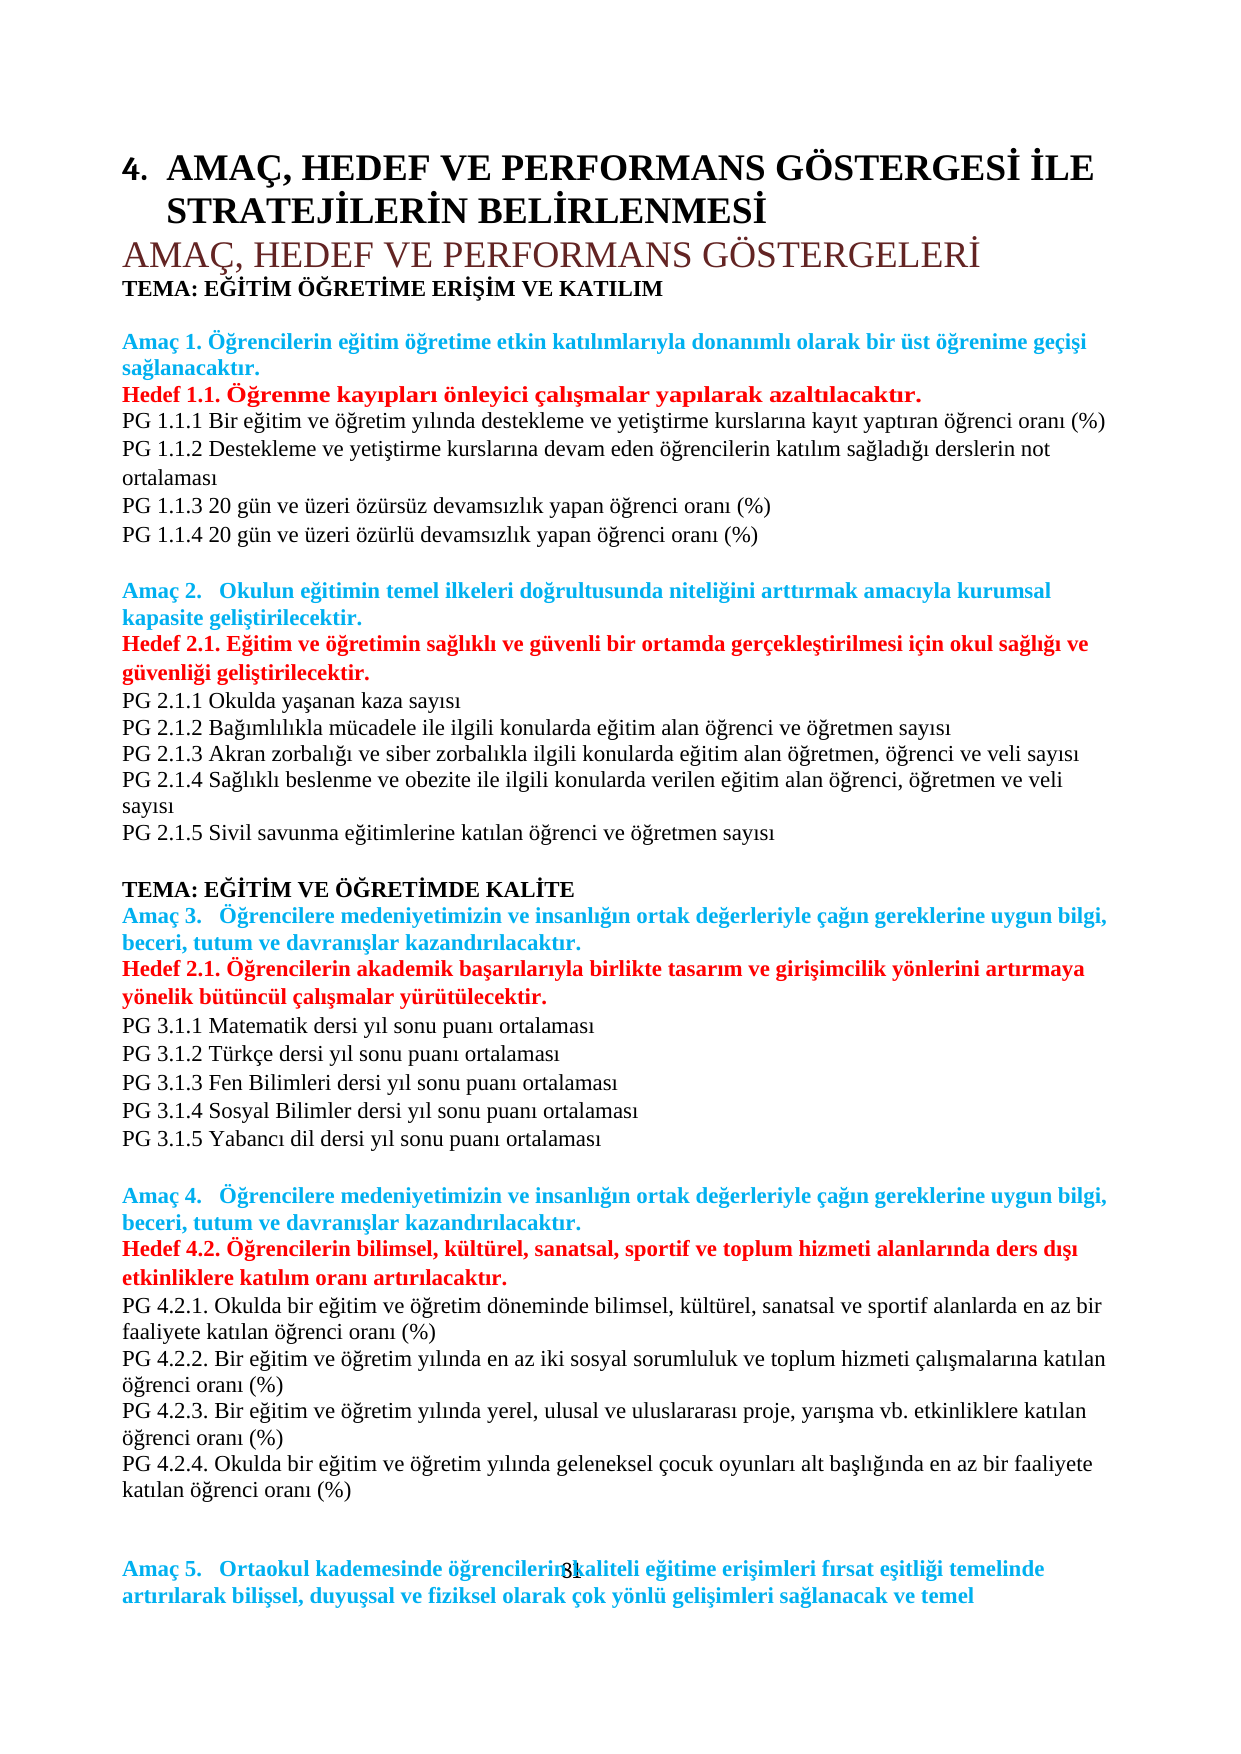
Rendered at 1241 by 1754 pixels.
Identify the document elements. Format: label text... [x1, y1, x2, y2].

text AMAÇ, HEDEF VE PERFORMANS GÖSTERGELERİ [122, 232, 1111, 275]
text PG 1.1.4 20 gün ve üzeri özürlü devamsızlık yapan öğrenci oranı (%) [122, 521, 1111, 547]
text Hedef 2.1. Öğrencilerin akademik başarılarıyla birlikte tasarım ve girişimcilik yönlerini artırmaya yönelik bütüncül çalışmalar yürütülecektir. [122, 955, 1111, 1010]
text PG 1.1.3 20 gün ve üzeri özürsüz devamsızlık yapan öğrenci oranı (%) [122, 492, 1111, 519]
text PG 4.2.3. Bir eğitim ve öğretim yılında yerel, ulusal ve uluslararası proje, yarışma vb. etkinliklere katılan öğrenci oranı (%) [122, 1397, 1111, 1450]
text PG 3.1.1 Matematik dersi yıl sonu puanı ortalaması [122, 1012, 1111, 1038]
text PG 1.1.1 Bir eğitim ve öğretim yılında destekleme ve yetiştirme kurslarına kayıt yaptıran öğrenci oranı (%) [122, 407, 1111, 433]
text Amaç 1. Öğrencilerin eğitim öğretime etkin katılımlarıyla donanımlı olarak bir üst öğrenime geçişi sağlanacaktır. [122, 328, 1111, 381]
text PG 3.1.2 Türkçe dersi yıl sonu puanı ortalaması [122, 1040, 1111, 1067]
text Amaç 2. Okulun eğitimin temel ilkeleri doğrultusunda niteliğini arttırmak amacıyla kurumsal kapasite geliştirilecektir. [122, 578, 1111, 630]
text PG 2.1.4 Sağlıklı beslenme ve obezite ile ilgili konularda verilen eğitim alan öğrenci, öğretmen ve veli sayısı [122, 766, 1111, 819]
text Hedef 1.1. Öğrenme kayıpları önleyici çalışmalar yapılarak azaltılacaktır. [122, 381, 1111, 407]
text Hedef 4.2. Öğrencilerin bilimsel, kültürel, sanatsal, sportif ve toplum hizmeti alanlarında ders dışı etkinliklere katılım oranı artırılacaktır. [122, 1235, 1111, 1290]
text TEMA: EĞİTİM VE ÖĞRETİMDE KALİTE [122, 876, 1111, 902]
text PG 2.1.1 Okulda yaşanan kaza sayısı [122, 687, 1111, 713]
text PG 4.2.4. Okulda bir eğitim ve öğretim yılında geleneksel çocuk oyunları alt başlığında en az bir faaliyete katılan öğrenci oranı (%) [122, 1450, 1111, 1503]
text PG 3.1.5 Yabancı dil dersi yıl sonu puanı ortalaması [122, 1126, 1111, 1152]
text PG 1.1.2 Destekleme ve yetiştirme kurslarına devam eden öğrencilerin katılım sağladığı derslerin not ortalaması [122, 435, 1111, 490]
text Hedef 2.1. Eğitim ve öğretimin sağlıklı ve güvenli bir ortamda gerçekleştirilmesi için okul sağlığı ve güvenliği geliştirilecektir. [122, 630, 1111, 685]
text Amaç 4. Öğrencilere medeniyetimizin ve insanlığın ortak değerleriyle çağın gereklerine uygun bilgi, beceri, tutum ve davranışlar kazandırılacaktır. [122, 1182, 1111, 1235]
text Amaç 3. Öğrencilere medeniyetimizin ve insanlığın ortak değerleriyle çağın gereklerine uygun bilgi, beceri, tutum ve davranışlar kazandırılacaktır. [122, 902, 1111, 955]
text PG 3.1.4 Sosyal Bilimler dersi yıl sonu puanı ortalaması [122, 1097, 1111, 1123]
text PG 2.1.2 Bağımlılıkla mücadele ile ilgili konularda eğitim alan öğrenci ve öğretmen sayısı [122, 713, 1111, 740]
text PG 2.1.3 Akran zorbalığı ve siber zorbalıkla ilgili konularda eğitim alan öğretmen, öğrenci ve veli sayısı [122, 740, 1111, 766]
text PG 3.1.3 Fen Bilimleri dersi yıl sonu puanı ortalaması [122, 1069, 1111, 1095]
subtitle AMAÇ, HEDEF VE PERFORMANS GÖSTERGESİ İLE STRATEJİLERİN BELİRLENMESİ [122, 146, 1143, 232]
text PG 4.2.2. Bir eğitim ve öğretim yılında en az iki sosyal sorumluluk ve toplum hizmeti çalışmalarına katılan öğrenci oranı (%) [122, 1345, 1111, 1397]
text PG 4.2.1. Okulda bir eğitim ve öğretim döneminde bilimsel, kültürel, sanatsal ve sportif alanlarda en az bir faaliyete katılan öğrenci oranı (%) [122, 1292, 1111, 1345]
text TEMA: EĞİTİM ÖĞRETİME ERİŞİM VE KATILIM [122, 275, 1111, 302]
text PG 2.1.5 Sivil savunma eğitimlerine katılan öğrenci ve öğretmen sayısı [122, 819, 1111, 845]
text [122, 1556, 1111, 1608]
